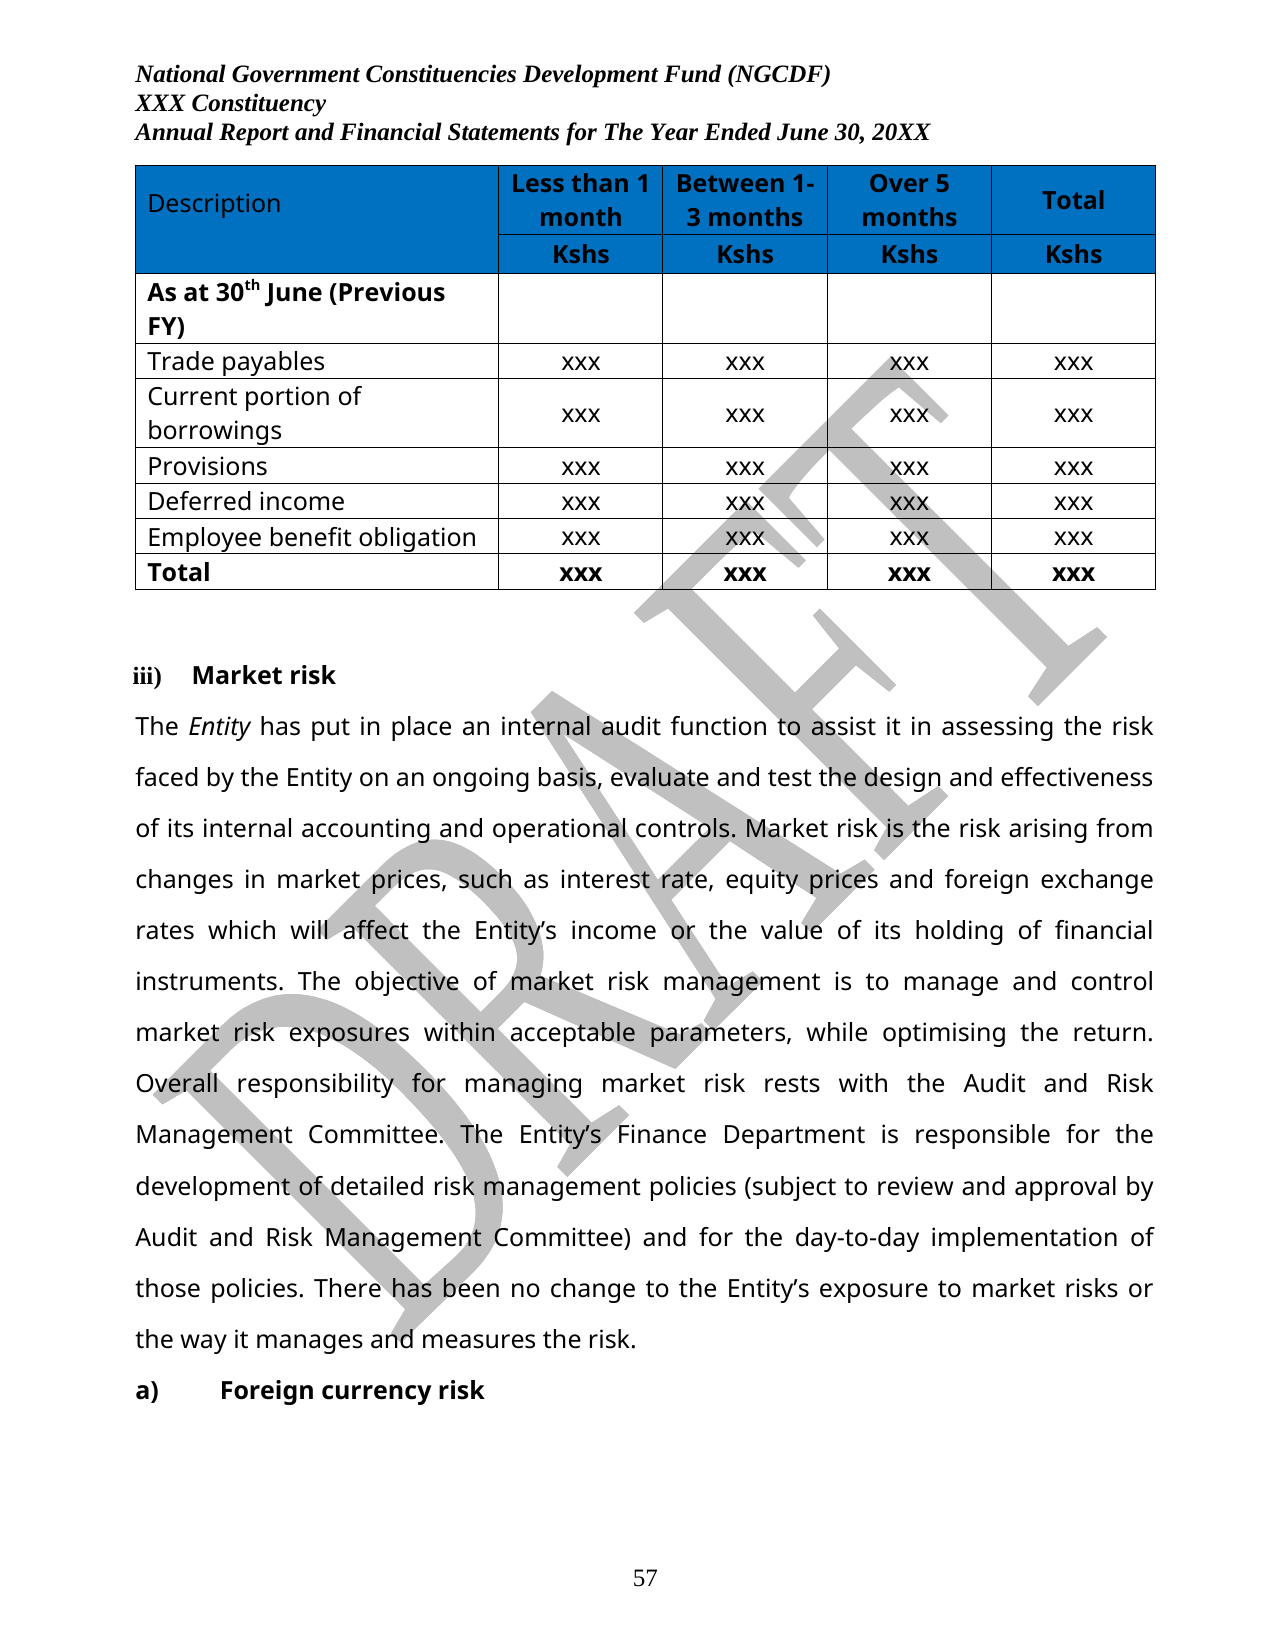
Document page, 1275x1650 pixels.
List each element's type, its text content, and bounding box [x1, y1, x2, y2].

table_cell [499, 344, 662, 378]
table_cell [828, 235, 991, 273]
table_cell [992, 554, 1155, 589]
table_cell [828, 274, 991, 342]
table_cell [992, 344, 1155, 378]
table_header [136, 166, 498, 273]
text The Entity has put in place an internal audit function to assist it in assessing the risk faced by the Entity on an ongoing basis, evaluate and test the design and effectiveness of its internal accounting and operational controls. Market risk is the risk arising from changes in market prices, such as interest rate, equity prices and foreign exchange rates which will affect the Entity’s income or the value of its holding of financial instruments. The objective of market risk management is to manage and control market risk exposures within acceptable parameters, while optimising the return. Overall responsibility for managing market risk rests with the Audit and Risk Management Committee. The Entity’s Finance Department is responsible for the development of detailed risk management policies (subject to review and approval by Audit and Risk Management Committee) and for the day-to-day implementation of those policies. There has been no change to the Entity’s exposure to market risks or the way it manages and measures the risk. [135, 709, 1155, 1355]
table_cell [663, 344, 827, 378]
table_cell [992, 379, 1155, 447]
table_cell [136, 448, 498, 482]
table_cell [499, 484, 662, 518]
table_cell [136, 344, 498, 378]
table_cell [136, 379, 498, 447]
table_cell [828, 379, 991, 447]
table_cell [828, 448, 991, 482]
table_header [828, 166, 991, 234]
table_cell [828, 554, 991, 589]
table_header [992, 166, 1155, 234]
list Market risk [132, 658, 1155, 692]
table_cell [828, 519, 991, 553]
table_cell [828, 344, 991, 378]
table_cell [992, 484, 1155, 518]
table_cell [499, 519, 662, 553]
list Foreign currency risk [135, 1372, 1155, 1406]
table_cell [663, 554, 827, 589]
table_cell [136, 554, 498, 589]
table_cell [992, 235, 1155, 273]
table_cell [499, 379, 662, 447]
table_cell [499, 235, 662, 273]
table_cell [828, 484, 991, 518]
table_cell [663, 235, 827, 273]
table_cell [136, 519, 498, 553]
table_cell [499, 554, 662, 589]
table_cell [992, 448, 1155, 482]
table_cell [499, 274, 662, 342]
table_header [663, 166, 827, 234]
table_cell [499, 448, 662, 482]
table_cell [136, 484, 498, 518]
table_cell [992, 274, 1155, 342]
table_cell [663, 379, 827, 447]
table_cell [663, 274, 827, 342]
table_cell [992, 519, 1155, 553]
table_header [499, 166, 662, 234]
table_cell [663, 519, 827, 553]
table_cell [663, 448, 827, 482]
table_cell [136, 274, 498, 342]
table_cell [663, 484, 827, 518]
